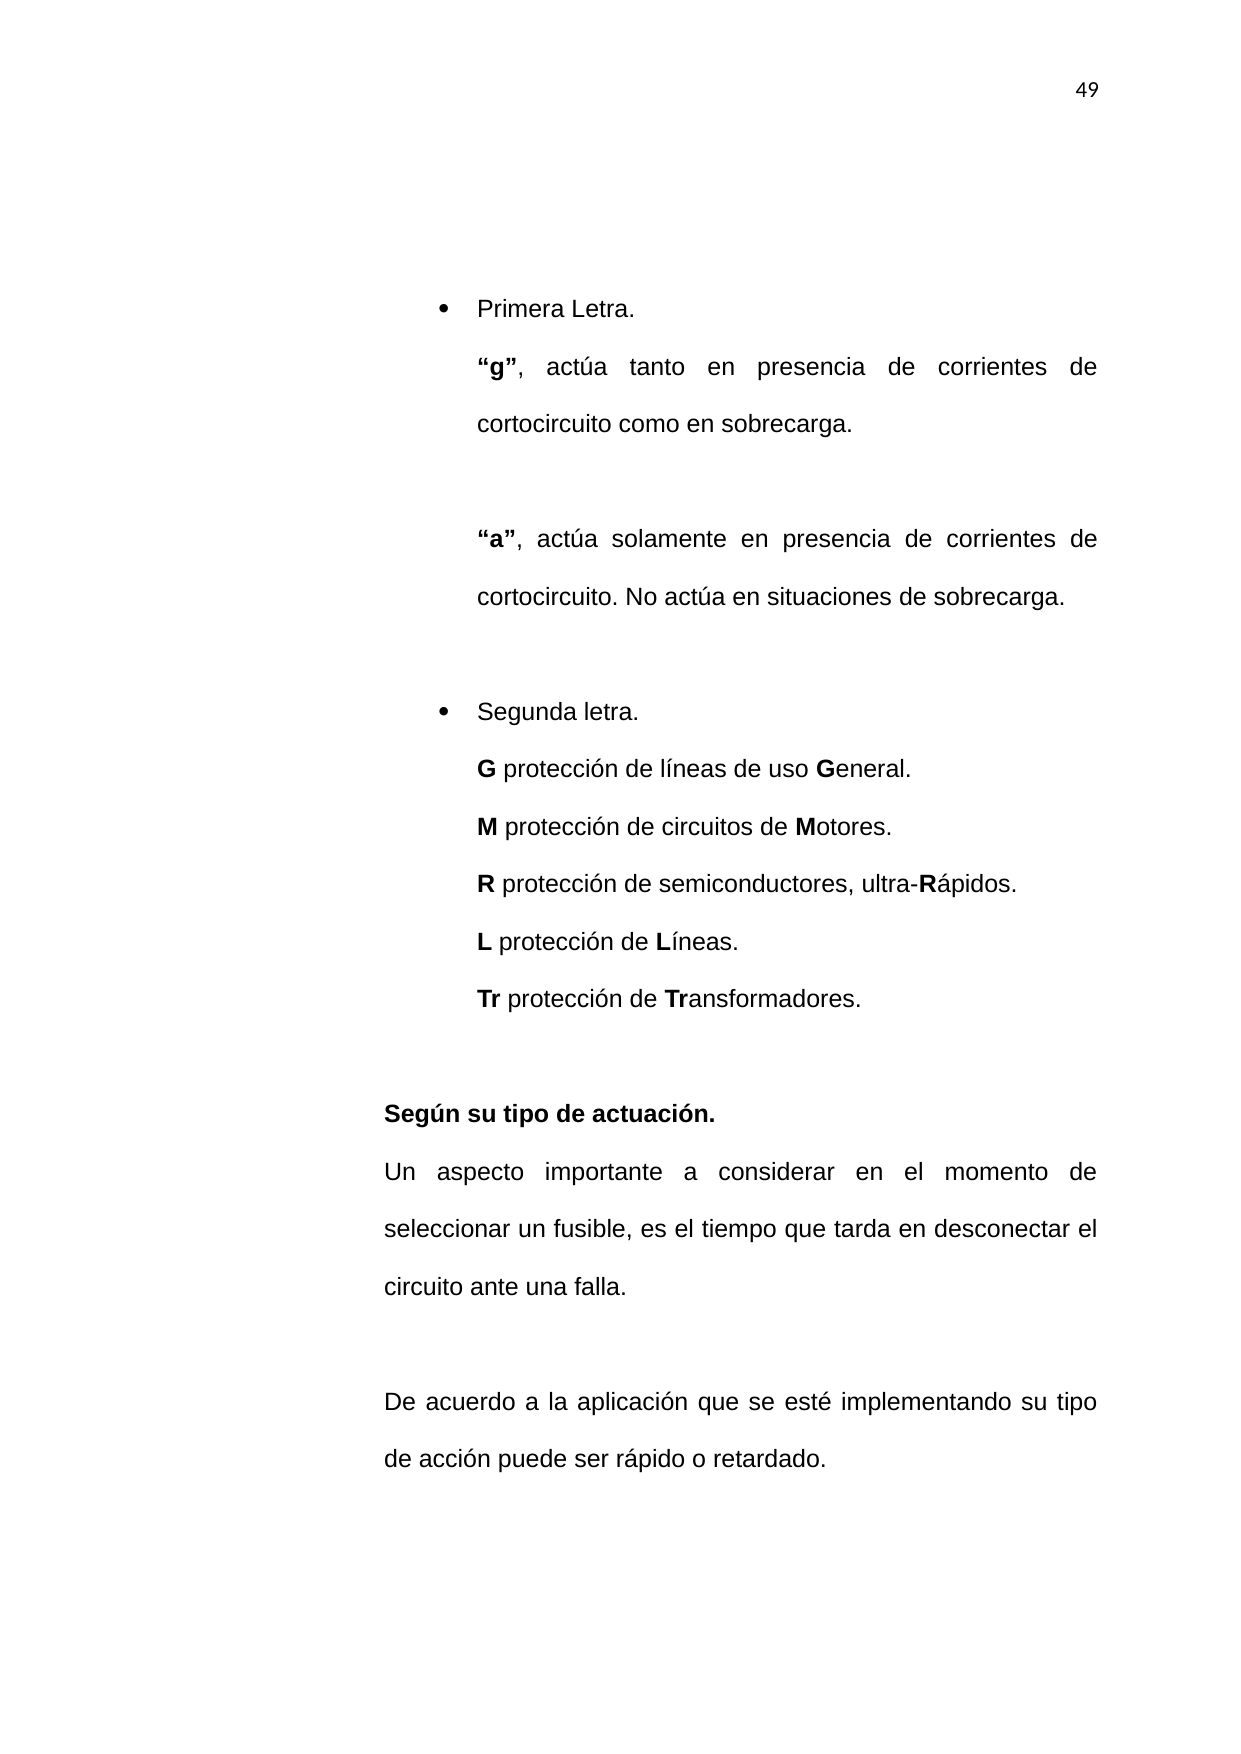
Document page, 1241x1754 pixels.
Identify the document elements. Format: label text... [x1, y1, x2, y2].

list “a”, actúa solamente en presencia de corrientes de cortocircuito. No actúa en situaciones de sobrecarga. [477, 524, 1098, 610]
list R protección de semiconductores, ultra-Rápidos. [477, 869, 1098, 898]
list L protección de Líneas. [477, 927, 1098, 955]
list Segunda letra. [439, 696, 1098, 725]
list Según su tipo de actuación. [311, 1099, 1098, 1128]
list De acuerdo a la aplicación que se esté implementando su tipo de acción puede ser rápido o retardado. [384, 1387, 1098, 1473]
list Primera Letra. [439, 294, 1098, 323]
list M protección de circuitos de Motores. [477, 812, 1098, 840]
list G protección de líneas de uso General. [477, 754, 1098, 783]
list Un aspecto importante a considerar en el momento de seleccionar un fusible, es el tiempo que tarda en desconectar el circuito ante una falla. [384, 1157, 1098, 1300]
list “g”, actúa tanto en presencia de corrientes de cortocircuito como en sobrecarga. [477, 351, 1098, 438]
list Tr protección de Transformadores. [477, 984, 1098, 1013]
